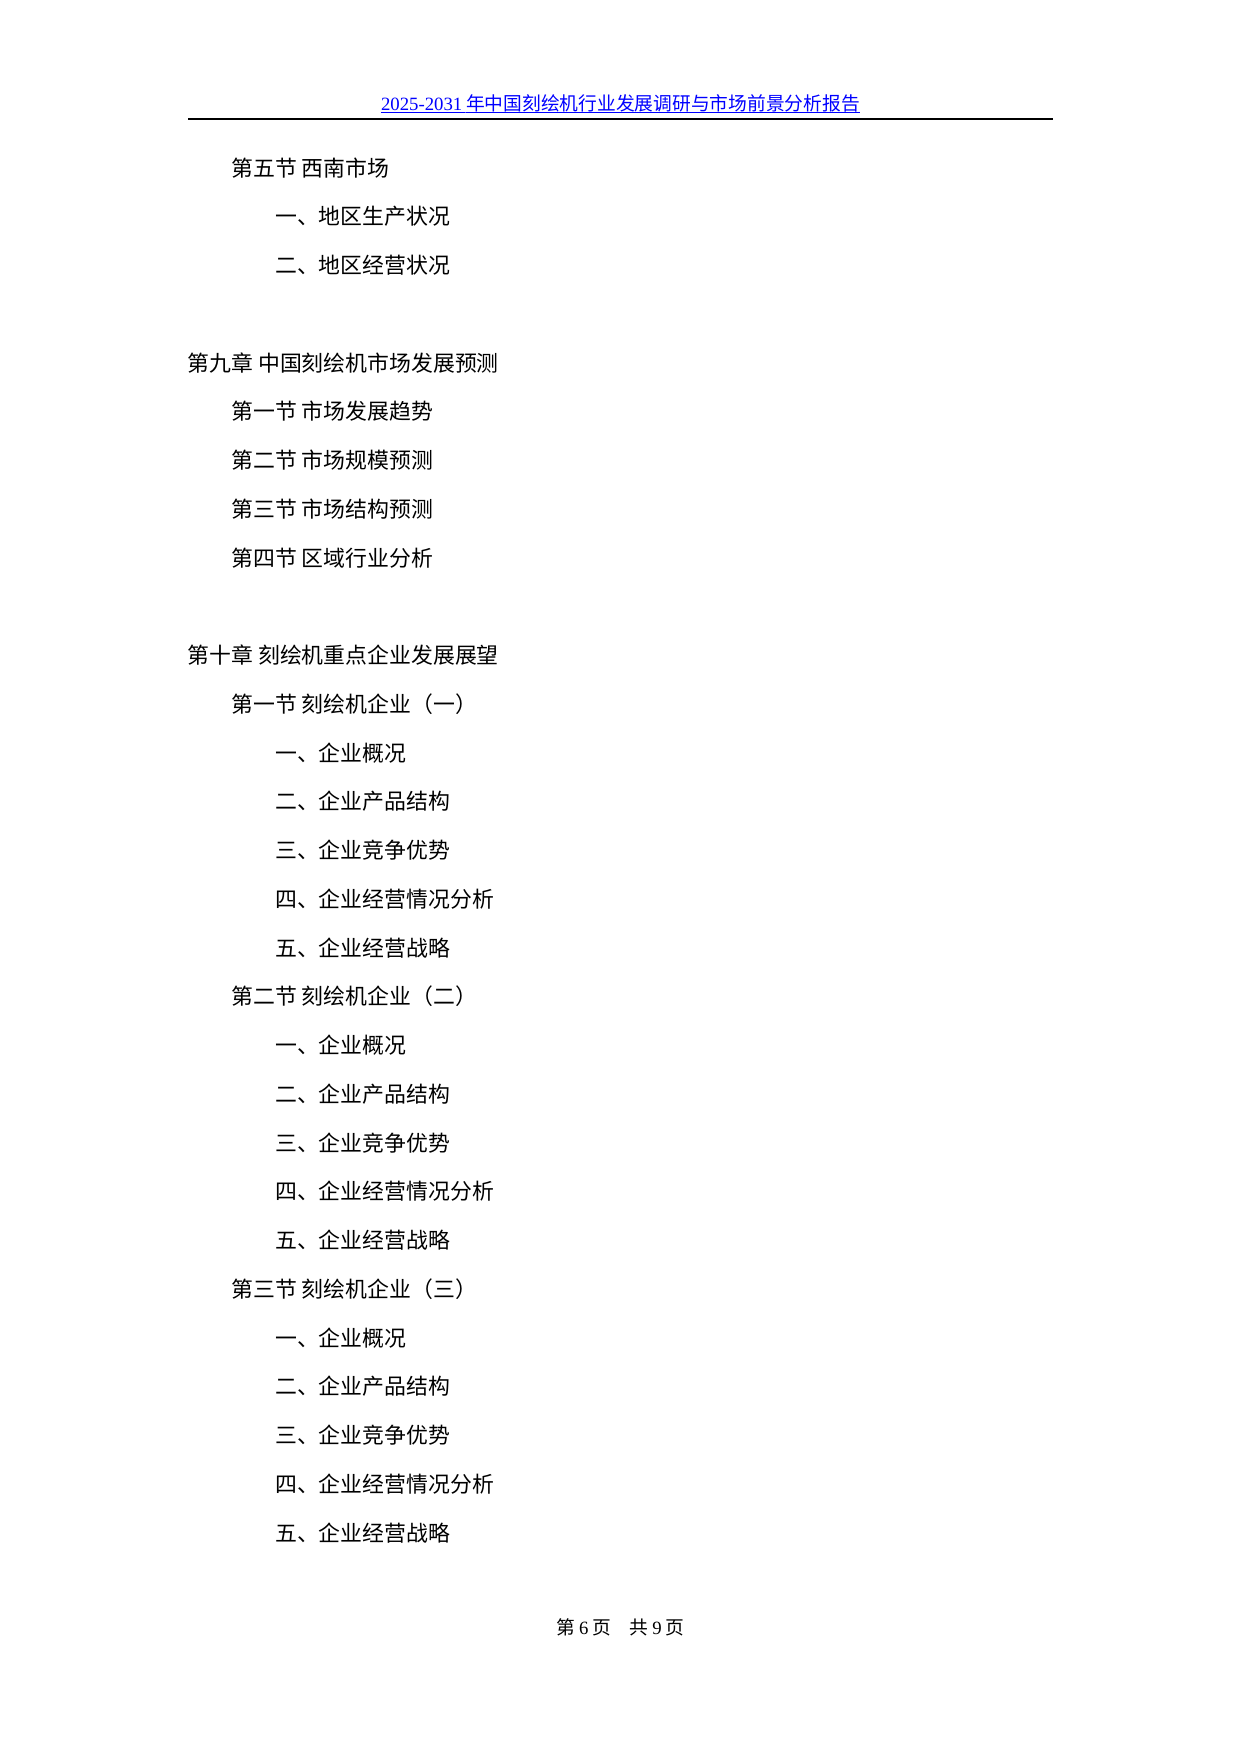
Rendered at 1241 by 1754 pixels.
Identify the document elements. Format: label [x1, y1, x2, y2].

text [187, 150, 1053, 1548]
